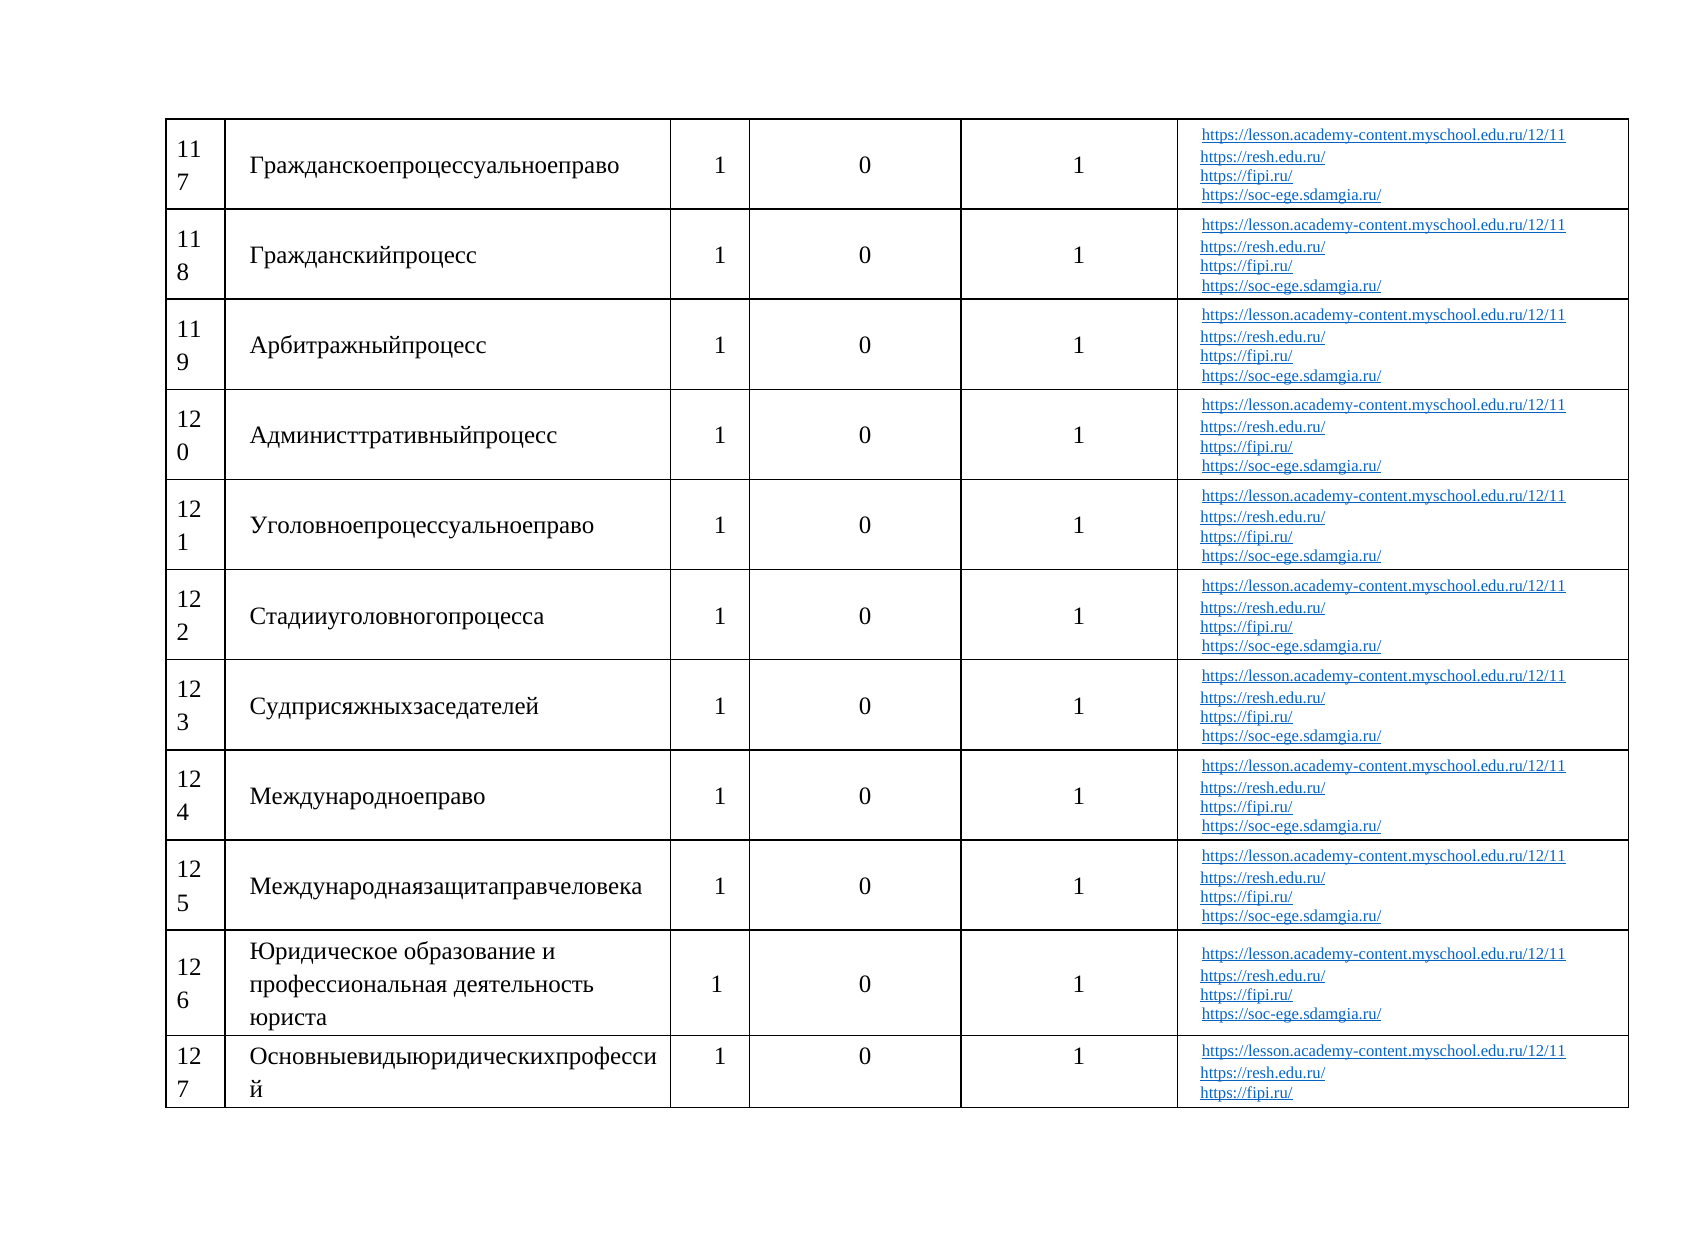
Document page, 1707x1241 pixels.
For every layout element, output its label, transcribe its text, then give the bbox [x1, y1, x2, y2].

table_cell 1 [962, 300, 1177, 388]
table_cell 1 [962, 120, 1177, 208]
table_cell 117 [167, 120, 224, 208]
table_cell 1 [962, 660, 1177, 749]
table_cell 0 [750, 300, 960, 388]
table_cell 0 [750, 660, 960, 749]
table_cell Международноеправо [226, 751, 670, 839]
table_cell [1178, 120, 1628, 208]
table_cell 1 [962, 480, 1177, 569]
table_cell 1 [671, 120, 749, 208]
table_cell 1 [671, 570, 749, 659]
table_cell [226, 1036, 670, 1107]
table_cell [1178, 1036, 1628, 1107]
table_cell 1 [962, 570, 1177, 659]
table_cell 1 [962, 390, 1177, 478]
table_cell 0 [750, 120, 960, 208]
table_cell 0 [750, 1036, 960, 1107]
table_cell 1 [671, 660, 749, 749]
table_cell 123 [167, 660, 224, 749]
table_cell 1 [671, 751, 749, 839]
table_cell 1 [962, 1036, 1177, 1107]
table_cell Судприсяжныхзаседателей [226, 660, 670, 749]
table_cell 120 [167, 390, 224, 478]
table_cell 1 [962, 841, 1177, 929]
table_cell 0 [750, 751, 960, 839]
table_cell 126 [167, 931, 224, 1034]
table_cell https://lesson.academy-content.myschool.edu.ru/12/11 https://resh.edu.ru/ https://fipi.ru/ https://soc-ege.sdamgia.ru/ [1178, 480, 1628, 569]
table_cell https://lesson.academy-content.myschool.edu.ru/12/11 https://resh.edu.ru/ https://fipi.ru/ https://soc-ege.sdamgia.ru/ [1178, 751, 1628, 839]
table_cell 1 [671, 931, 749, 1034]
table_cell https://lesson.academy-content.myschool.edu.ru/12/11 https://resh.edu.ru/ https://fipi.ru/ https://soc-ege.sdamgia.ru/ [1178, 660, 1628, 749]
table_cell 1 [671, 841, 749, 929]
table_cell 0 [750, 570, 960, 659]
table_cell https://lesson.academy-content.myschool.edu.ru/12/11 https://resh.edu.ru/ https://fipi.ru/ https://soc-ege.sdamgia.ru/ [1178, 300, 1628, 388]
table_cell https://lesson.academy-content.myschool.edu.ru/12/11 https://resh.edu.ru/ https://fipi.ru/ https://soc-ege.sdamgia.ru/ [1178, 390, 1628, 478]
table_cell 1 [962, 751, 1177, 839]
table_cell 1 [962, 931, 1177, 1034]
table_cell Юридическое образование и профессиональная деятельность юриста [226, 931, 670, 1034]
table_cell 121 [167, 480, 224, 569]
table_cell 1 [671, 300, 749, 388]
table_cell 119 [167, 300, 224, 388]
table_cell https://lesson.academy-content.myschool.edu.ru/12/11 https://resh.edu.ru/ https://fipi.ru/ https://soc-ege.sdamgia.ru/ [1178, 841, 1628, 929]
table_cell Администтративныйпроцесс [226, 390, 670, 478]
table_cell https://lesson.academy-content.myschool.edu.ru/12/11 https://resh.edu.ru/ https://fipi.ru/ https://soc-ege.sdamgia.ru/ [1178, 210, 1628, 298]
table_cell 1 [671, 390, 749, 478]
table_cell Гражданскийпроцесс [226, 210, 670, 298]
table_cell Арбитражныйпроцесс [226, 300, 670, 388]
table_cell 0 [750, 480, 960, 569]
table_cell 0 [750, 390, 960, 478]
table_cell Стадииуголовногопроцесса [226, 570, 670, 659]
table_cell 125 [167, 841, 224, 929]
table_cell 0 [750, 210, 960, 298]
table_cell 122 [167, 570, 224, 659]
table_cell Гражданскоепроцессуальноеправо [226, 120, 670, 208]
table_cell 1 [671, 1036, 749, 1107]
table_cell 1 [962, 210, 1177, 298]
table_cell 124 [167, 751, 224, 839]
table_cell Международнаязащитаправчеловека [226, 841, 670, 929]
table_cell Уголовноепроцессуальноеправо [226, 480, 670, 569]
table_cell 1 [671, 210, 749, 298]
table_cell 0 [750, 841, 960, 929]
table_cell https://lesson.academy-content.myschool.edu.ru/12/11 https://resh.edu.ru/ https://fipi.ru/ https://soc-ege.sdamgia.ru/ [1178, 570, 1628, 659]
table_cell 1 [671, 480, 749, 569]
table_cell https://lesson.academy-content.myschool.edu.ru/12/11 https://resh.edu.ru/ https://fipi.ru/ https://soc-ege.sdamgia.ru/ [1178, 931, 1628, 1034]
table_cell 127 [167, 1036, 224, 1107]
table_cell 118 [167, 210, 224, 298]
table_cell 0 [750, 931, 960, 1034]
